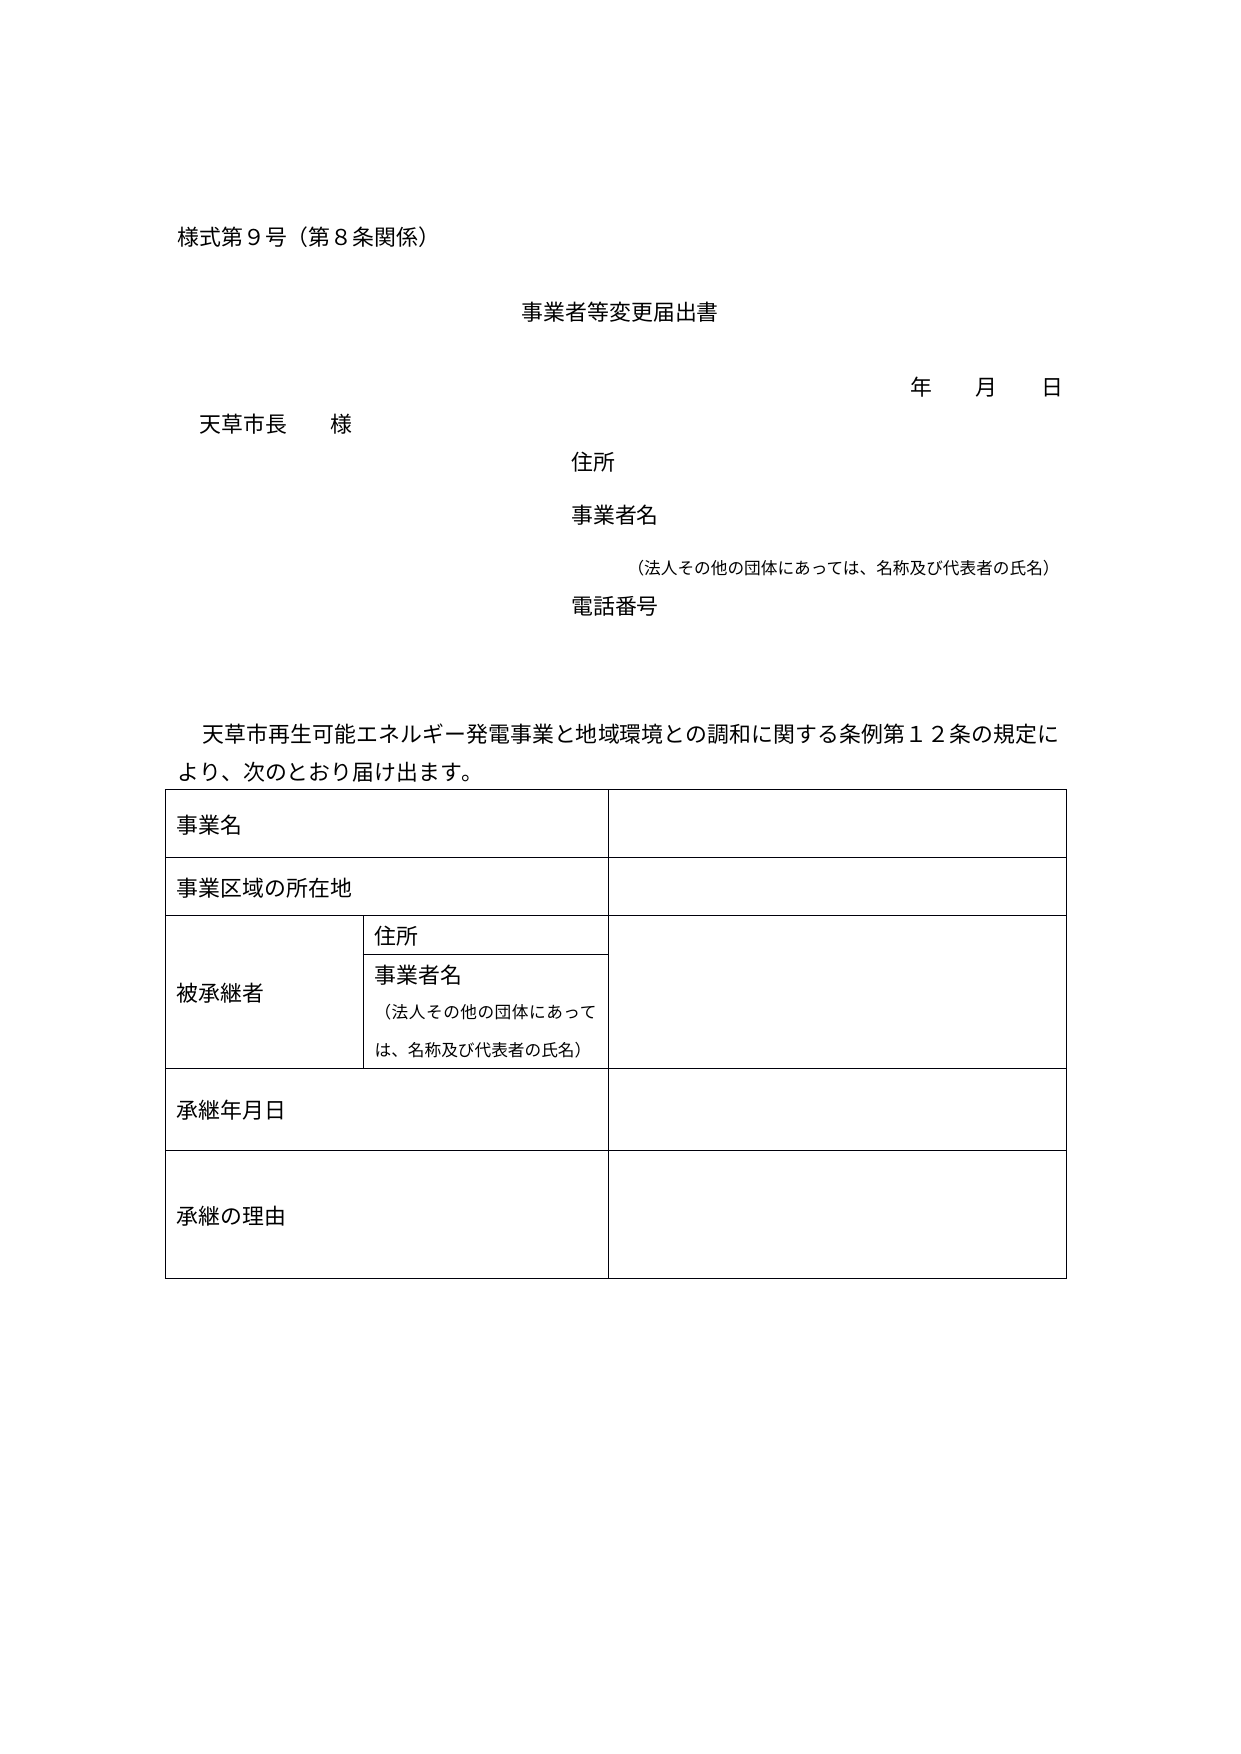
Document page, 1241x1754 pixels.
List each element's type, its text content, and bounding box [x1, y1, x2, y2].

text 天草市再生可能エネルギー発電事業と地域環境との調和に関する条例第１２条の規定により、次のとおり届け出ます。 [177, 714, 1063, 789]
table_header 事業名 [166, 790, 608, 857]
text （法人その他の団体にあっては、名称及び代表者の氏名） [177, 548, 1063, 586]
text 電話番号 [177, 586, 1063, 623]
text 年 月 日 [177, 367, 1063, 404]
table_cell [609, 1151, 1066, 1278]
table_cell [609, 1069, 1066, 1150]
table_cell [609, 858, 1066, 915]
text 事業者等変更届出書 [177, 292, 1063, 329]
table_cell 住所 [364, 916, 608, 954]
text 住所 [177, 442, 1063, 479]
table_header [609, 790, 1066, 857]
table_cell 被承継者 [166, 916, 363, 1067]
table_cell 承継の理由 [166, 1151, 608, 1278]
text 事業者名 [177, 495, 1063, 533]
text 天草市長 様 [177, 404, 1063, 442]
table_cell 承継年月日 [166, 1069, 608, 1150]
table_cell 事業者名 （法人その他の団体にあっては、名称及び代表者の氏名） [364, 955, 608, 1067]
table_cell 事業区域の所在地 [166, 858, 608, 915]
table_cell [609, 916, 1066, 1067]
text 様式第９号（第８条関係） [177, 217, 1063, 254]
